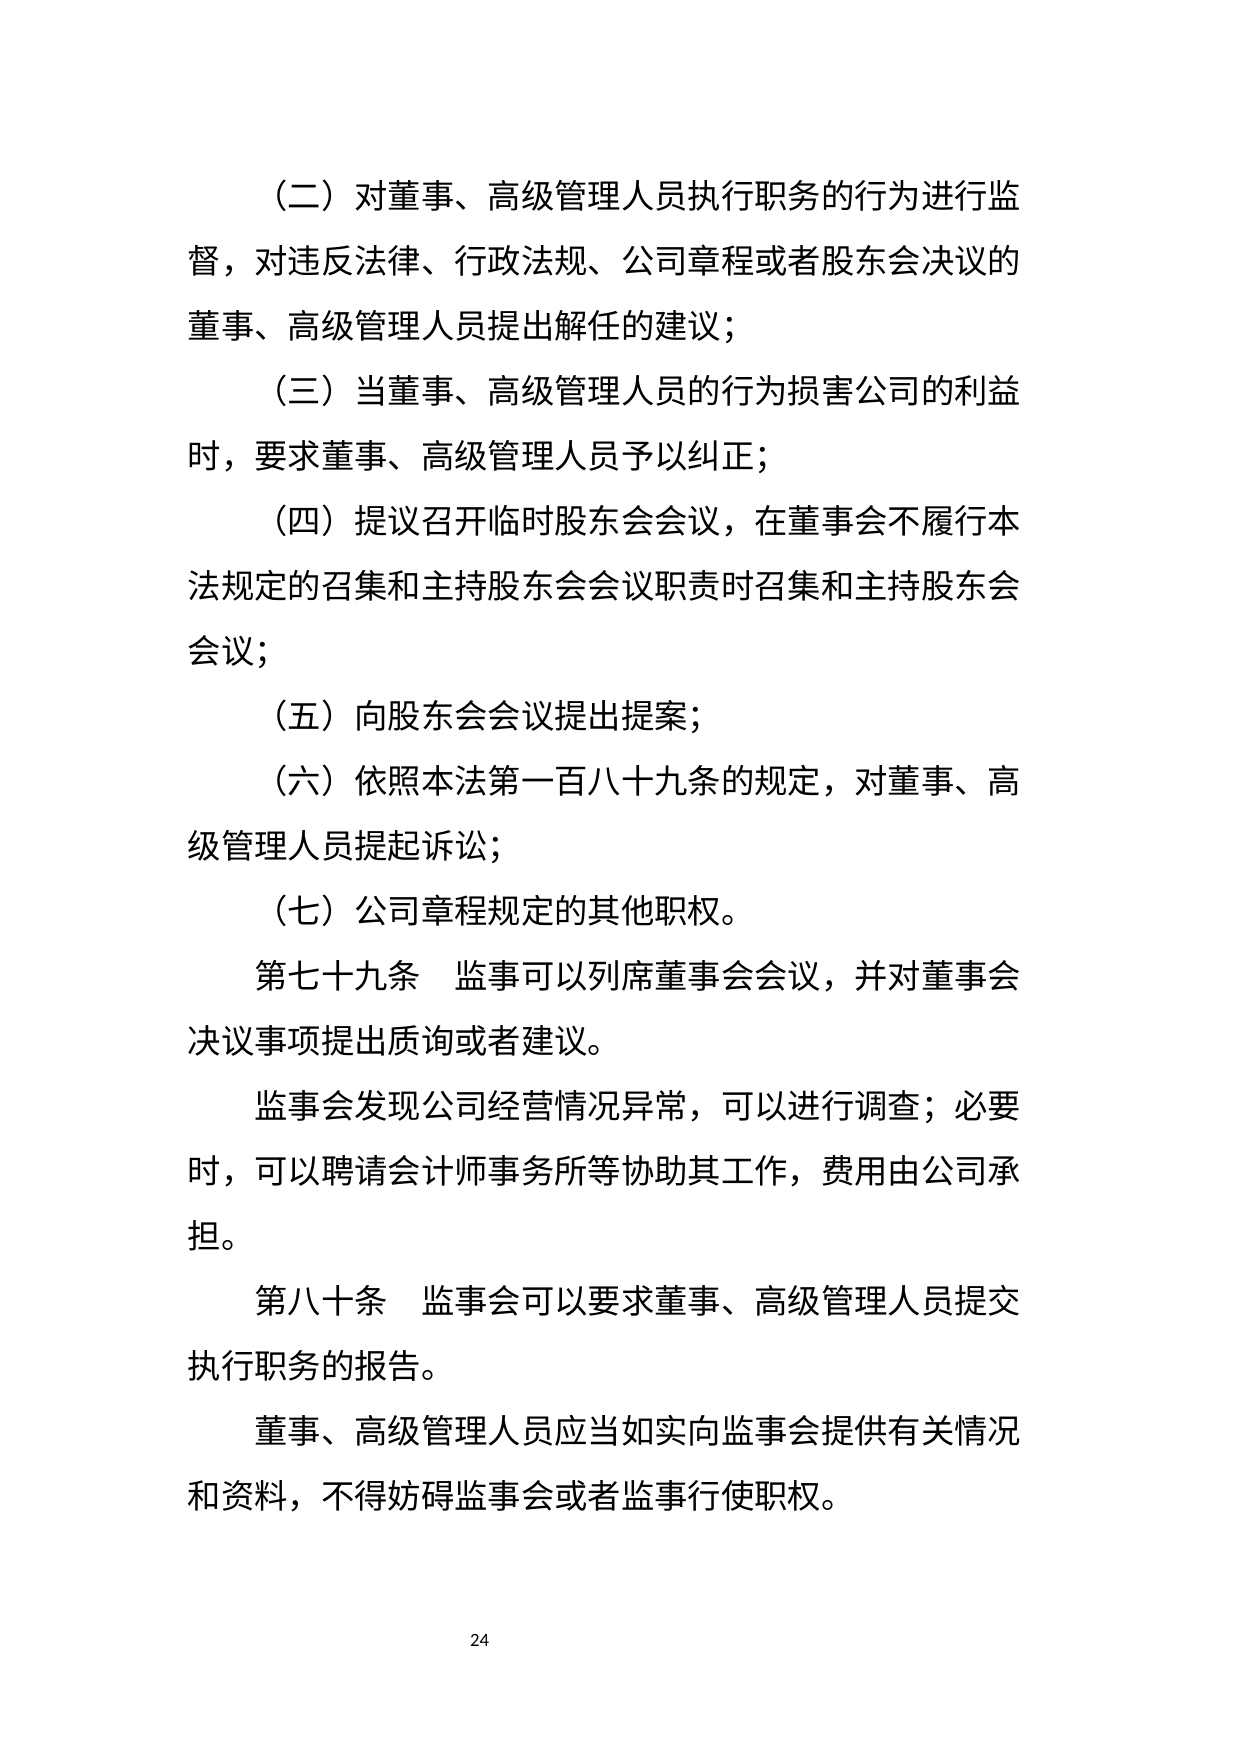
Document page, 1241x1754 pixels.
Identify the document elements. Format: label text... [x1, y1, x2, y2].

text 董事、高级管理人员应当如实向监事会提供有关情况和资料，不得妨碍监事会或者监事行使职权。 [187, 1397, 1053, 1527]
text （六）依照本法第一百八十九条的规定，对董事、高级管理人员提起诉讼； [187, 747, 1053, 877]
text （三）当董事、高级管理人员的行为损害公司的利益时，要求董事、高级管理人员予以纠正； [187, 357, 1053, 487]
text （二）对董事、高级管理人员执行职务的行为进行监督，对违反法律、行政法规、公司章程或者股东会决议的董事、高级管理人员提出解任的建议； [187, 162, 1053, 357]
text 监事会发现公司经营情况异常，可以进行调查；必要时，可以聘请会计师事务所等协助其工作，费用由公司承担。 [187, 1072, 1053, 1267]
text 第七十九条 监事可以列席董事会会议，并对董事会决议事项提出质询或者建议。 [187, 942, 1053, 1072]
text （五）向股东会会议提出提案； [187, 682, 1053, 747]
text （七）公司章程规定的其他职权。 [187, 877, 1053, 942]
text 第八十条 监事会可以要求董事、高级管理人员提交执行职务的报告。 [187, 1267, 1053, 1397]
text （四）提议召开临时股东会会议，在董事会不履行本法规定的召集和主持股东会会议职责时召集和主持股东会会议； [187, 487, 1053, 682]
